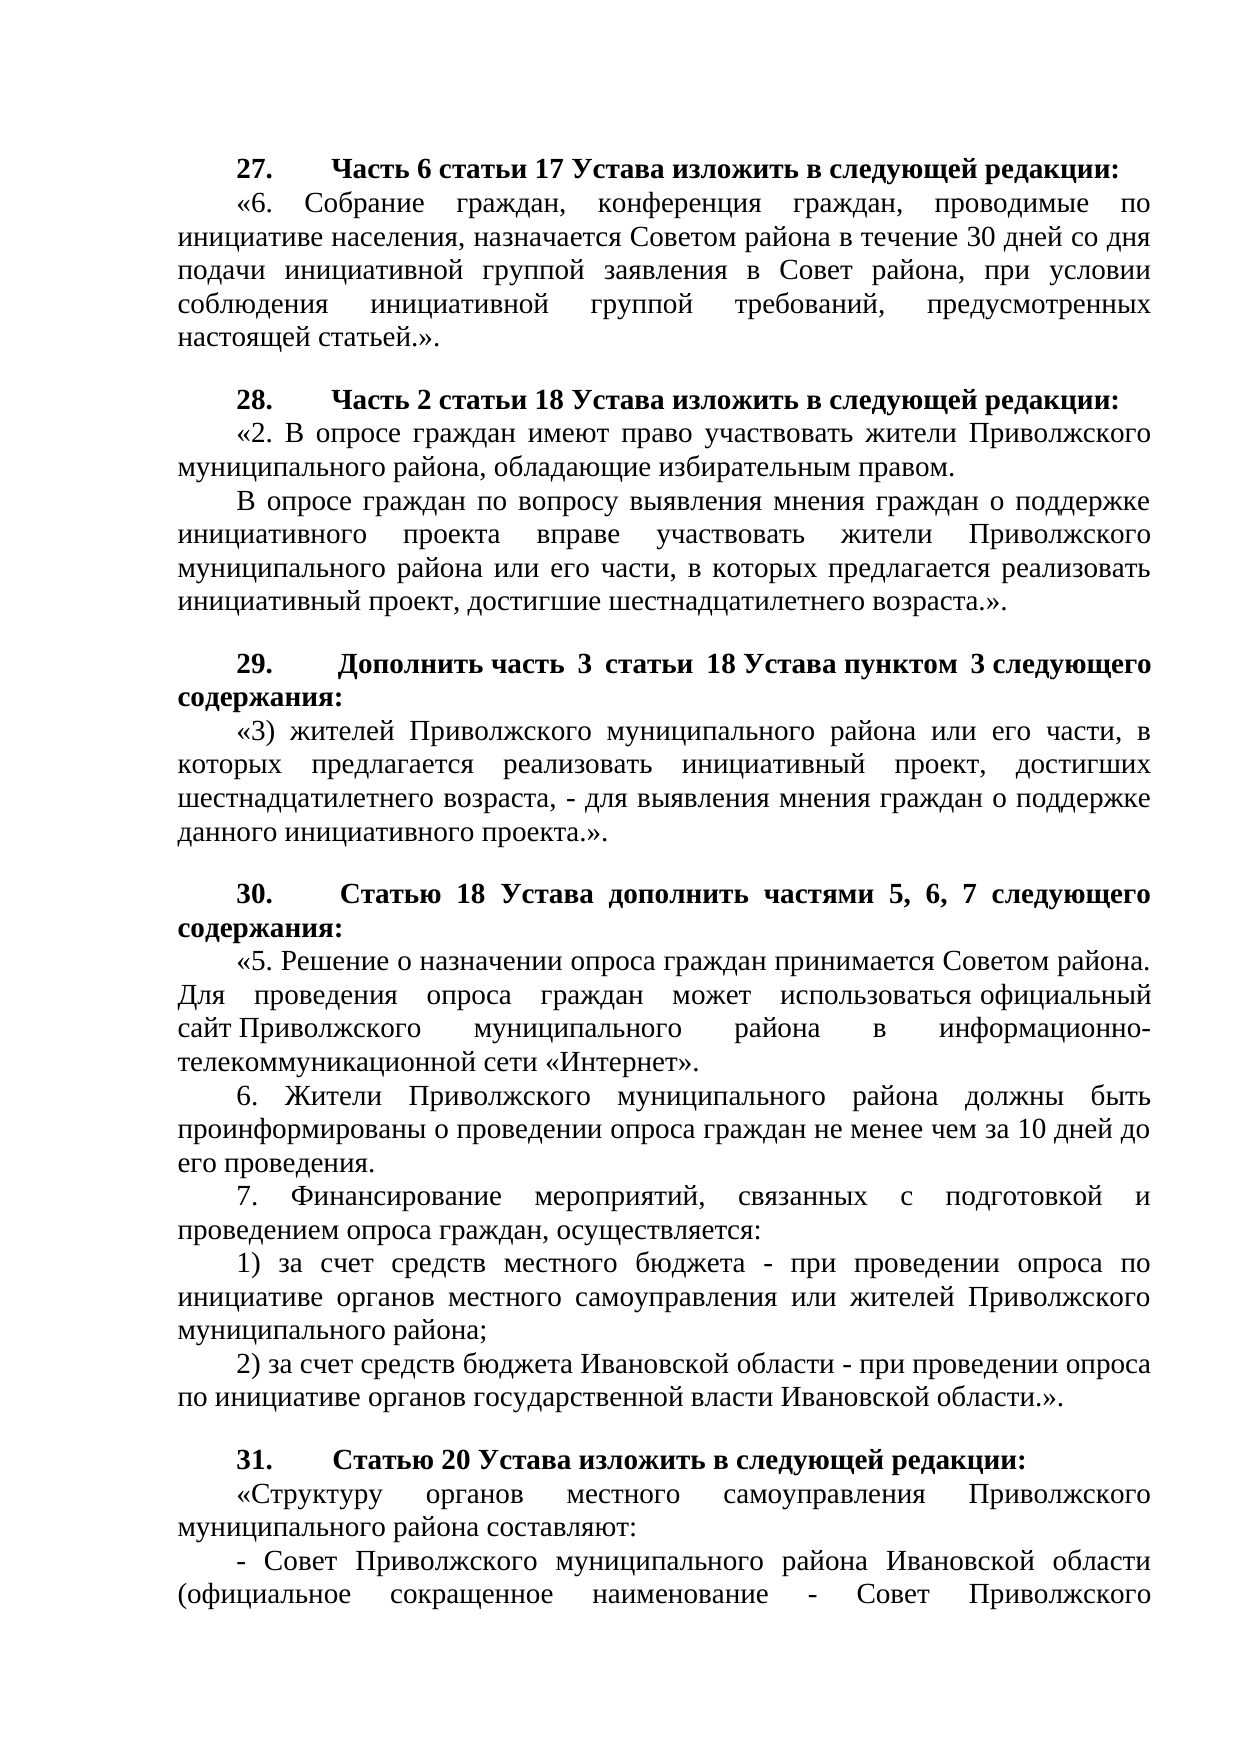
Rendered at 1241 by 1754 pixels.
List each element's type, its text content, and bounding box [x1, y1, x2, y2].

text 2) за счет средств бюджета Ивановской области - при проведении опроса по инициативе органов государственной власти Ивановской области.». [177, 1346, 1152, 1413]
text 7. Финансирование мероприятий, связанных с подготовкой и проведением опроса граждан, осуществляется: [177, 1178, 1152, 1245]
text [177, 1543, 1152, 1610]
text «6. Собрание граждан, конференция граждан, проводимые по инициативе населения, назначается Советом района в течение 30 дней со дня подачи инициативной группой заявления в Совет района, при условии соблюдения инициативной группой требований, предусмотренных настоящей статьей.». [177, 185, 1152, 353]
text 1) за счет средств местного бюджета - при проведении опроса по инициативе органов местного самоуправления или жителей Приволжского муниципального района; [177, 1245, 1152, 1346]
text «Структуру органов местного самоуправления Приволжского муниципального района составляют: [177, 1476, 1152, 1543]
list Часть 2 статьи 18 Устава изложить в следующей редакции: [177, 382, 1152, 416]
list Дополнить часть 3 статьи 18 Устава пунктом 3 следующего содержания: [177, 646, 1152, 713]
list Статью 18 Устава дополнить частями 5, 6, 7 следующего содержания: [177, 876, 1152, 943]
text «5. Решение о назначении опроса граждан принимается Советом района. Для проведения опроса граждан может использоваться официальный сайт Приволжского муниципального района в информационно-телекоммуникационной сети «Интернет». [177, 943, 1152, 1078]
text «2. В опросе граждан имеют право участвовать жители Приволжского муниципального района, обладающие избирательным правом. [177, 416, 1152, 483]
list Часть 6 статьи 17 Устава изложить в следующей редакции: [177, 152, 1152, 185]
text «3) жителей Приволжского муниципального района или его части, в которых предлагается реализовать инициативный проект, достигших шестнадцатилетнего возраста, - для выявления мнения граждан о поддержке данного инициативного проекта.». [177, 713, 1152, 847]
text 6. Жители Приволжского муниципального района должны быть проинформированы о проведении опроса граждан не менее чем за 10 дней до его проведения. [177, 1078, 1152, 1178]
list Статью 20 Устава изложить в следующей редакции: [177, 1442, 1152, 1476]
text В опросе граждан по вопросу выявления мнения граждан о поддержке инициативного проекта вправе участвовать жители Приволжского муниципального района или его части, в которых предлагается реализовать инициативный проект, достигшие шестнадцатилетнего возраста.». [177, 483, 1152, 617]
